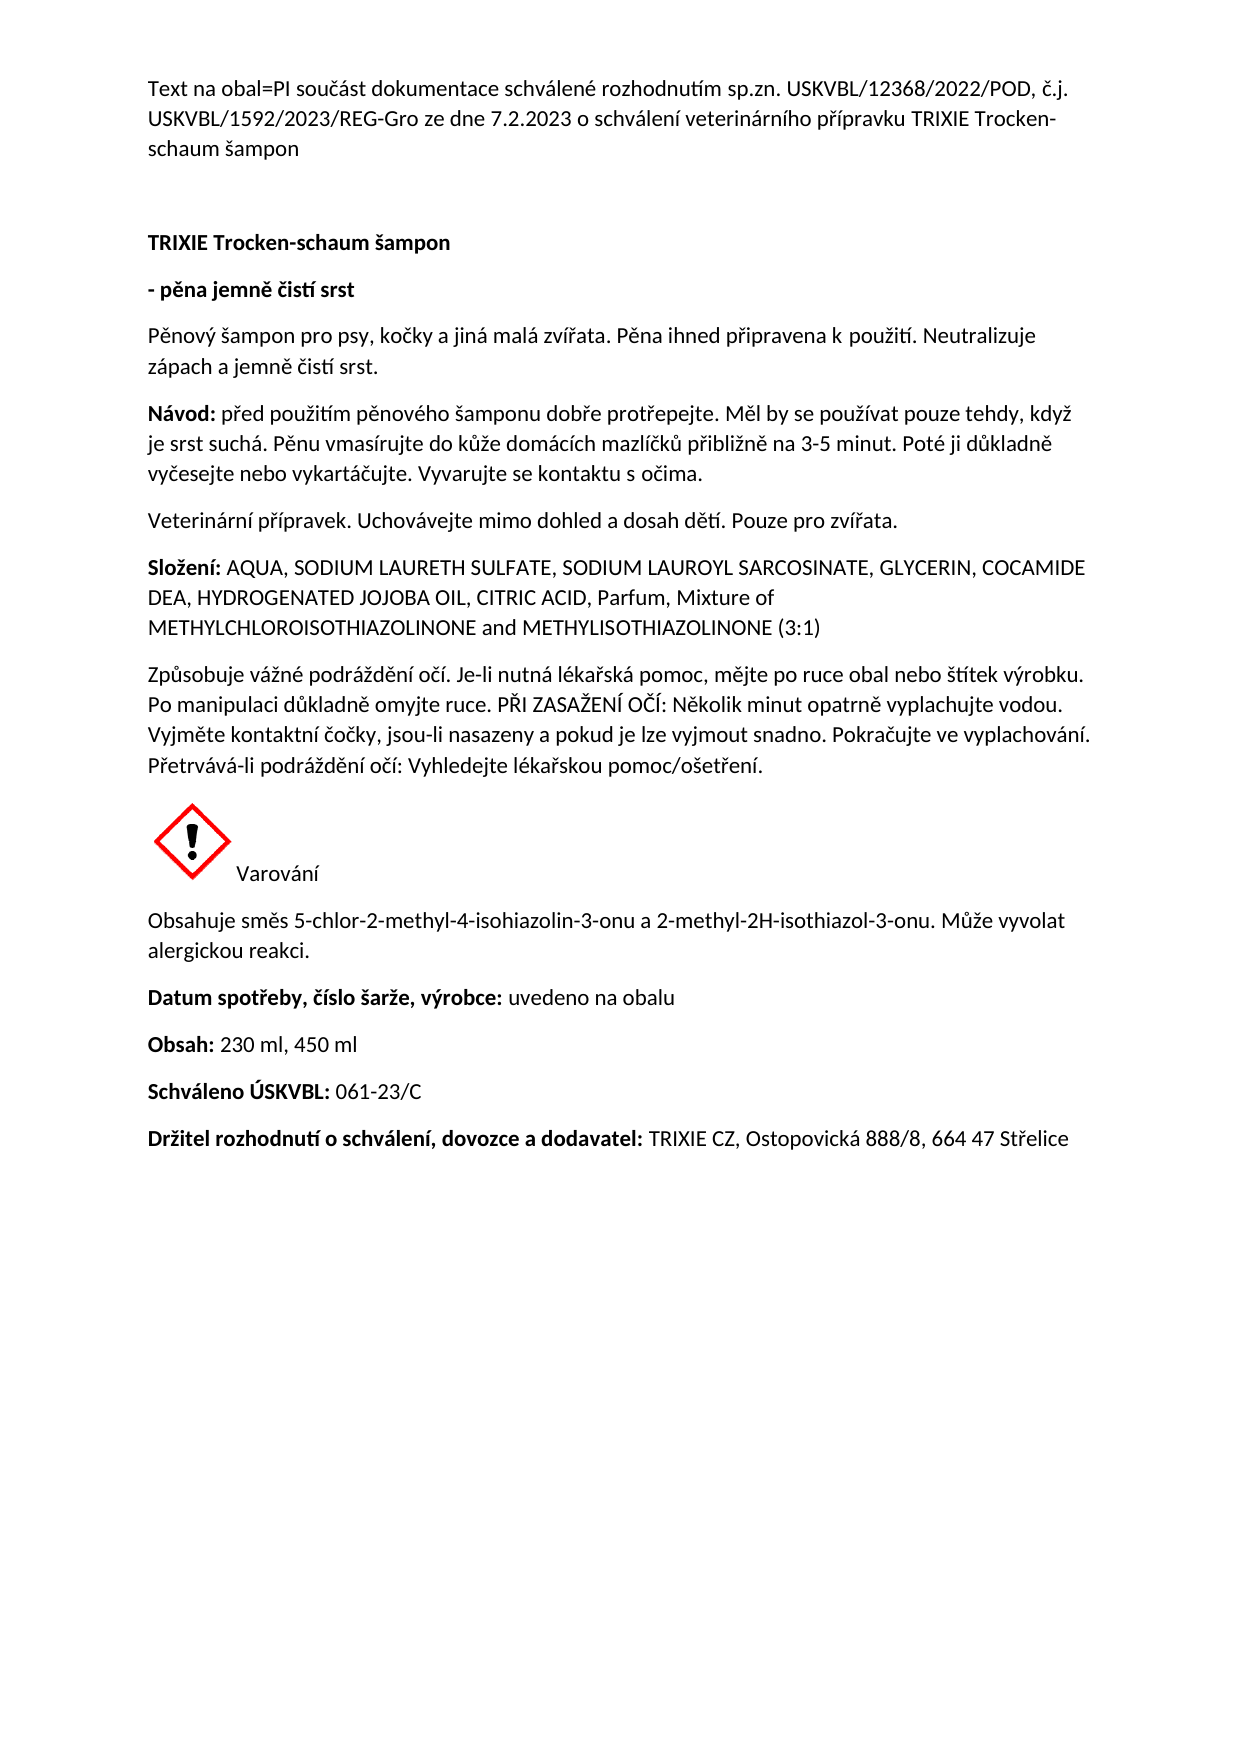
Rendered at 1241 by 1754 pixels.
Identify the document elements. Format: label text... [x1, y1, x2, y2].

text Způsobuje vážné podráždění očí. Je-li nutná lékařská pomoc, mějte po ruce obal nebo štítek výrobku. Po manipulaci důkladně omyjte ruce. PŘI ZASAŽENÍ OČÍ: Několik minut opatrně vyplachujte vodou. Vyjměte kontaktní čočky, jsou-li nasazeny a pokud je lze vyjmout snadno. Pokračujte ve vyplachování. Přetrvává-li podráždění očí: Vyhledejte lékařskou pomoc/ošetření. [148, 660, 1093, 779]
text Návod: před použitím pěnového šamponu dobře protřepejte. Měl by se používat pouze tehdy, když je srst suchá. Pěnu vmasírujte do kůže domácích mazlíčků přibližně na 3-5 minut. Poté ji důkladně vyčesejte nebo vykartáčujte. Vyvarujte se kontaktu s očima. [148, 399, 1093, 487]
text Pěnový šampon pro psy, kočky a jiná malá zvířata. Pěna ihned připravena k použití. Neutralizuje zápach a jemně čistí srst. [148, 322, 1093, 380]
text TRIXIE Trocken-schaum šampon [148, 228, 1093, 256]
text Varování [148, 798, 1093, 887]
text - pěna jemně čistí srst [148, 275, 1093, 303]
text Obsahuje směs 5-chlor-2-methyl-4-isohiazolin-3-onu a 2-methyl-2H-isothiazol-3-onu. Může vyvolat alergickou reakci. [148, 906, 1093, 964]
text Složení: AQUA, SODIUM LAURETH SULFATE, SODIUM LAUROYL SARCOSINATE, GLYCERIN, COCAMIDE DEA, HYDROGENATED JOJOBA OIL, CITRIC ACID, Parfum, Mixture of METHYLCHLOROISOTHIAZOLINONE and METHYLISOTHIAZOLINONE (3:1) [148, 553, 1093, 641]
text Datum spotřeby, číslo šarže, výrobce: uvedeno na obalu [148, 983, 1093, 1011]
text Obsah: 230 ml, 450 ml [148, 1030, 1093, 1058]
picture [147, 797, 237, 882]
text Schváleno ÚSKVBL: 061-23/C [148, 1077, 1093, 1105]
text Držitel rozhodnutí o schválení, dovozce a dodavatel: TRIXIE CZ, Ostopovická 888/8, 664 47 Střelice [148, 1124, 1093, 1152]
text Veterinární přípravek. Uchovávejte mimo dohled a dosah dětí. Pouze pro zvířata. [148, 506, 1093, 534]
